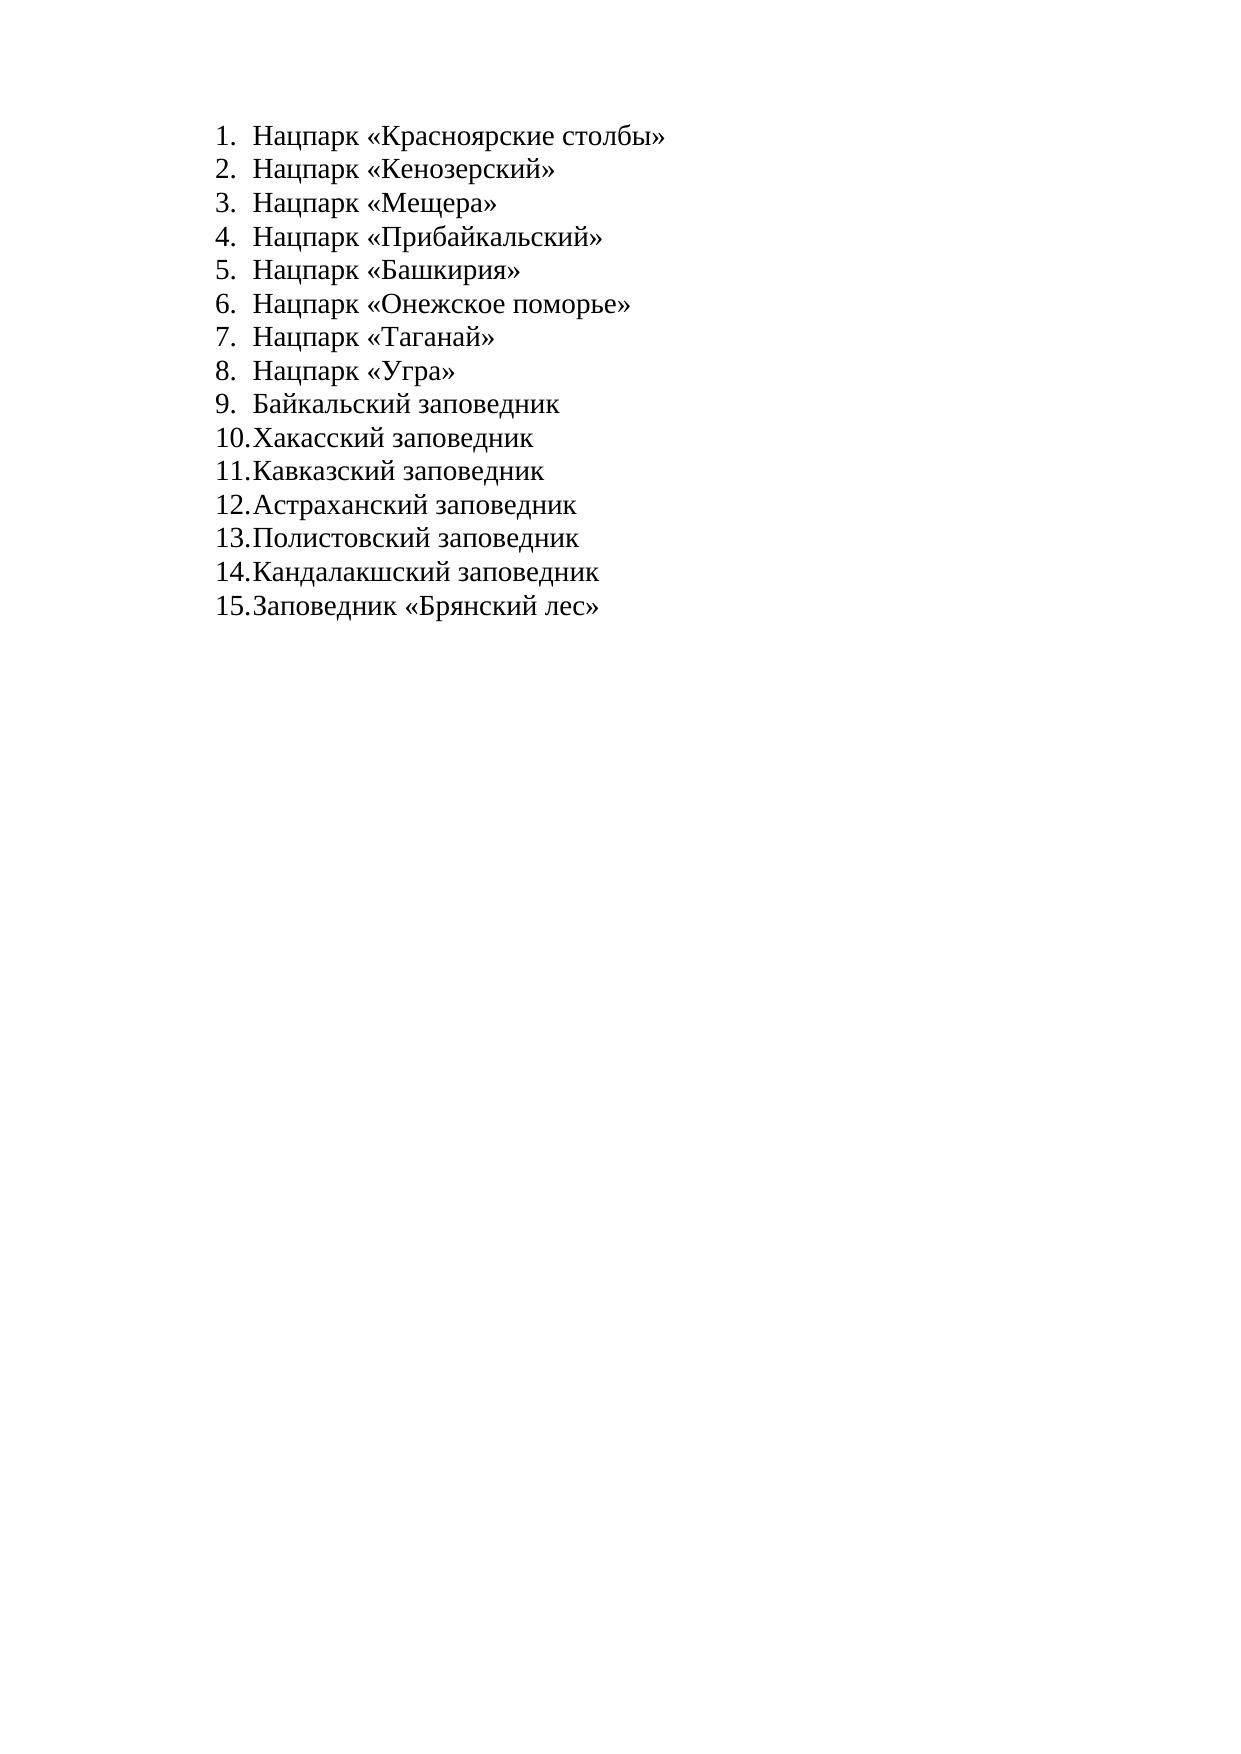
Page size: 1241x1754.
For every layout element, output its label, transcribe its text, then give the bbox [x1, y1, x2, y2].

list Нацпарк «Прибайкальский» [215, 219, 1152, 252]
list Нацпарк «Красноярские столбы» [215, 118, 1152, 152]
list Астраханский заповедник [215, 487, 1152, 521]
list Байкальский заповедник [215, 386, 1152, 420]
list Заповедник «Брянский лес» [215, 588, 1152, 621]
list Нацпарк «Кенозерский» [215, 152, 1152, 185]
list Нацпарк «Угра» [215, 353, 1152, 386]
list Кавказский заповедник [215, 453, 1152, 487]
list Нацпарк «Онежское поморье» [215, 286, 1152, 319]
list Хакасский заповедник [215, 420, 1152, 453]
list Нацпарк «Мещера» [215, 185, 1152, 219]
list Полистовский заповедник [215, 521, 1152, 554]
list Нацпарк «Башкирия» [215, 252, 1152, 286]
list Нацпарк «Таганай» [215, 319, 1152, 353]
list Кандалакшский заповедник [215, 554, 1152, 588]
